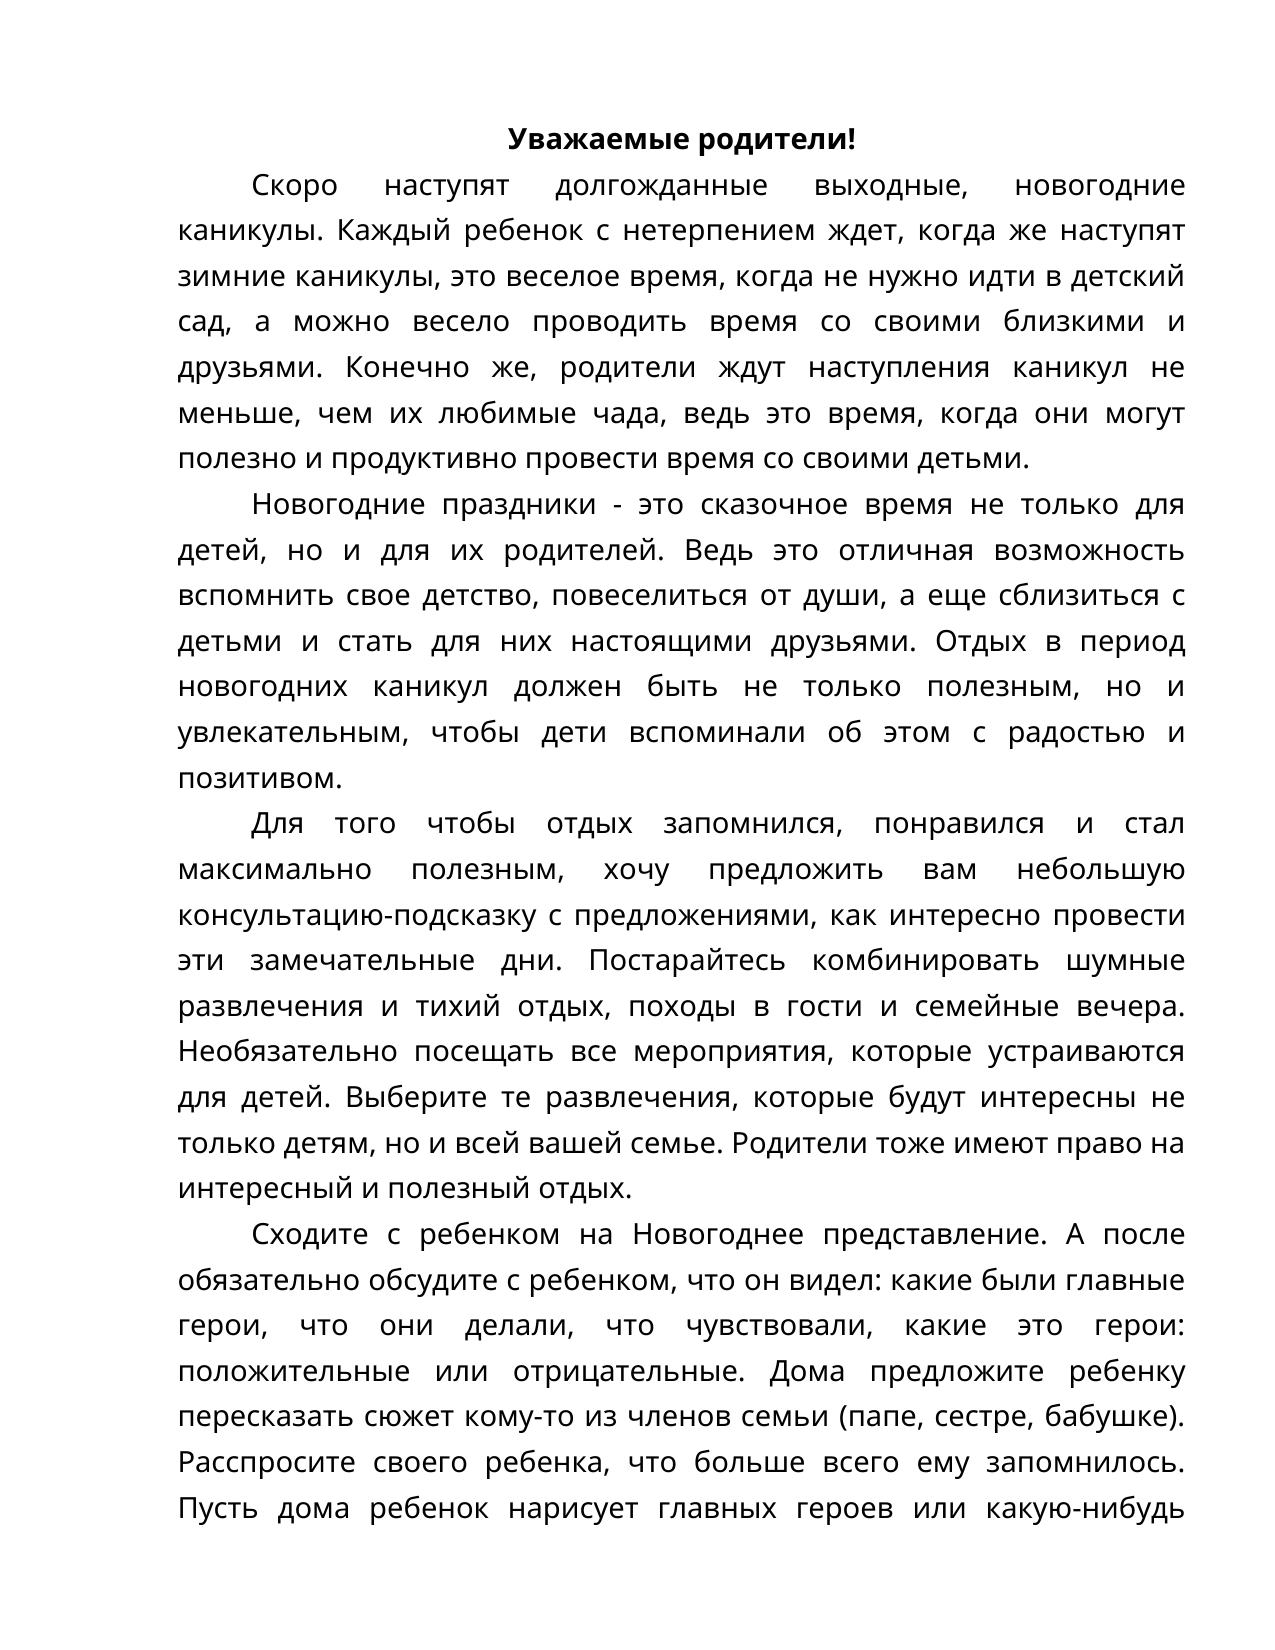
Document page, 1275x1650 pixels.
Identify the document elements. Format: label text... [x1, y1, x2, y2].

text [177, 1213, 1186, 1527]
text Скоро наступят долгожданные выходные, новогодние каникулы. Каждый ребенок с нетерпением ждет, когда же наступят зимние каникулы, это веселое время, когда не нужно идти в детский сад, а можно весело проводить время со своими близкими и друзьями. Конечно же, родители ждут наступления каникул не меньше, чем их любимые чада, ведь это время, когда они могут полезно и продуктивно провести время со своими детьми. [177, 164, 1186, 477]
text Новогодние праздники - это сказочное время не только для детей, но и для их родителей. Ведь это отличная возможность вспомнить свое детство, повеселиться от души, а еще сблизиться с детьми и стать для них настоящими друзьями. Отдых в период новогодних каникул должен быть не только полезным, но и увлекательным, чтобы дети вспоминали об этом с радостью и позитивом. [177, 483, 1186, 797]
text Для того чтобы отдых запомнился, понравился и стал максимально полезным, хочу предложить вам небольшую консультацию-подсказку с предложениями, как интересно провести эти замечательные дни. Постарайтесь комбинировать шумные развлечения и тихий отдых, походы в гости и семейные вечера. Необязательно посещать все мероприятия, которые устраиваются для детей. Выберите те развлечения, которые будут интересны не только детям, но и всей вашей семье. Родители тоже имеют право на интересный и полезный отдых. [177, 802, 1186, 1207]
text Уважаемые родители! [177, 118, 1186, 158]
